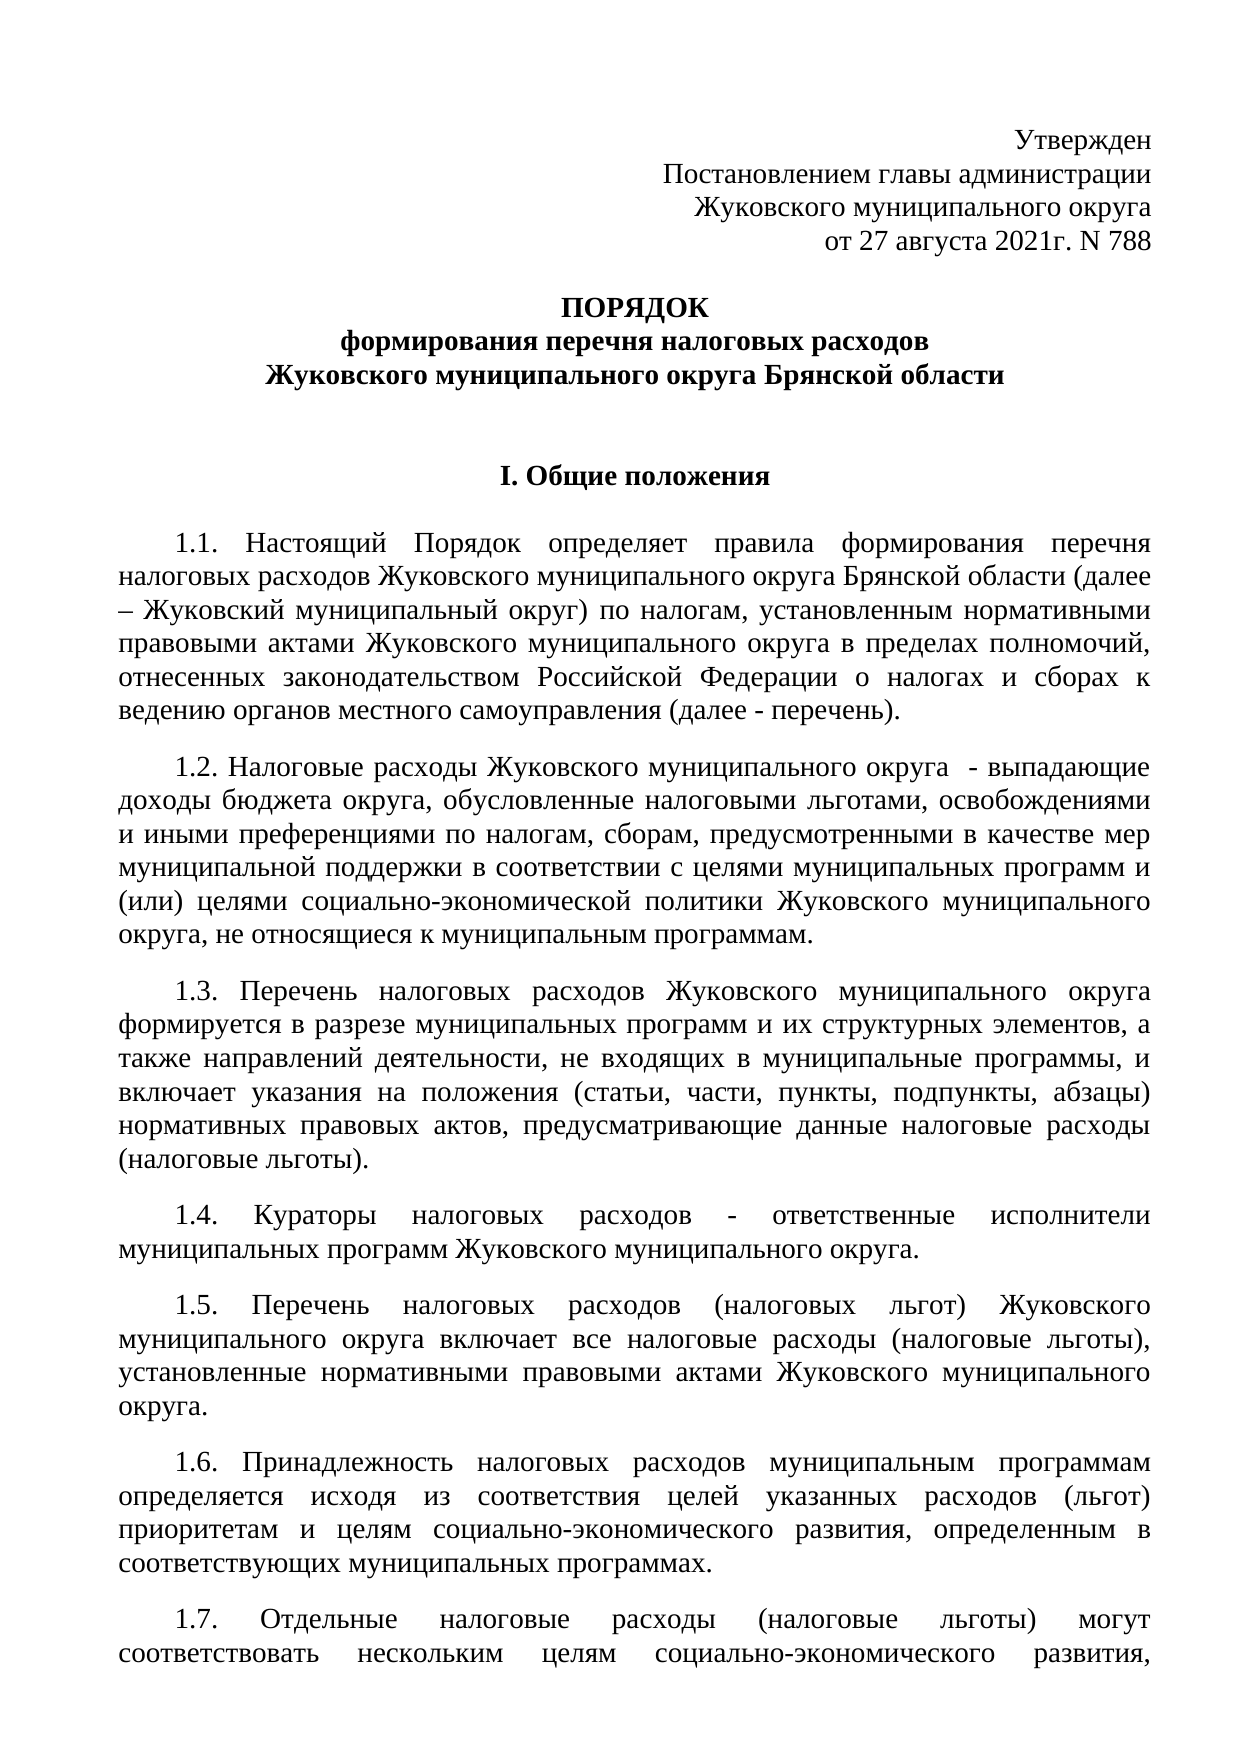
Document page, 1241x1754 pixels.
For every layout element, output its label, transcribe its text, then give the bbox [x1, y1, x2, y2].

text Жуковского муниципального округа [118, 189, 1152, 223]
title формирования перечня налоговых расходов [118, 323, 1152, 357]
title I. Общие положения [118, 458, 1152, 491]
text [118, 1601, 1152, 1668]
text 1.6. Принадлежность налоговых расходов муниципальным программам определяется исходя из соответствия целей указанных расходов (льгот) приоритетам и целям социально-экономического развития, определенным в соответствующих муниципальных программах. [118, 1444, 1152, 1578]
text 1.2. Налоговые расходы Жуковского муниципального округа - выпадающие доходы бюджета округа, обусловленные налоговыми льготами, освобождениями и иными преференциями по налогам, сборам, предусмотренными в качестве мер муниципальной поддержки в соответствии с целями муниципальных программ и (или) целями социально-экономической политики Жуковского муниципального округа, не относящиеся к муниципальным программам. [118, 749, 1152, 950]
text 1.4. Кураторы налоговых расходов - ответственные исполнители муниципальных программ Жуковского муниципального округа. [118, 1197, 1152, 1264]
text 1.3. Перечень налоговых расходов Жуковского муниципального округа формируется в разрезе муниципальных программ и их структурных элементов, а также направлений деятельности, не входящих в муниципальные программы, и включает указания на положения (статьи, части, пункты, подпункты, абзацы) нормативных правовых актов, предусматривающие данные налоговые расходы (налоговые льготы). [118, 973, 1152, 1174]
text от 27 августа 2021г. N 788 [118, 223, 1152, 256]
text 1.1. Настоящий Порядок определяет правила формирования перечня налоговых расходов Жуковского муниципального округа Брянской области (далее – Жуковский муниципальный округ) по налогам, установленным нормативными правовыми актами Жуковского муниципального округа в пределах полномочий, отнесенных законодательством Российской Федерации о налогах и сборах к ведению органов местного самоуправления (далее - перечень). [118, 525, 1152, 726]
text 1.5. Перечень налоговых расходов (налоговых льгот) Жуковского муниципального округа включает все налоговые расходы (налоговые льготы), установленные нормативными правовыми актами Жуковского муниципального округа. [118, 1287, 1152, 1421]
text Утвержден [118, 122, 1152, 156]
title ПОРЯДОК [118, 290, 1152, 323]
title Жуковского муниципального округа Брянской области [118, 357, 1152, 391]
text Постановлением главы администрации [118, 156, 1152, 189]
